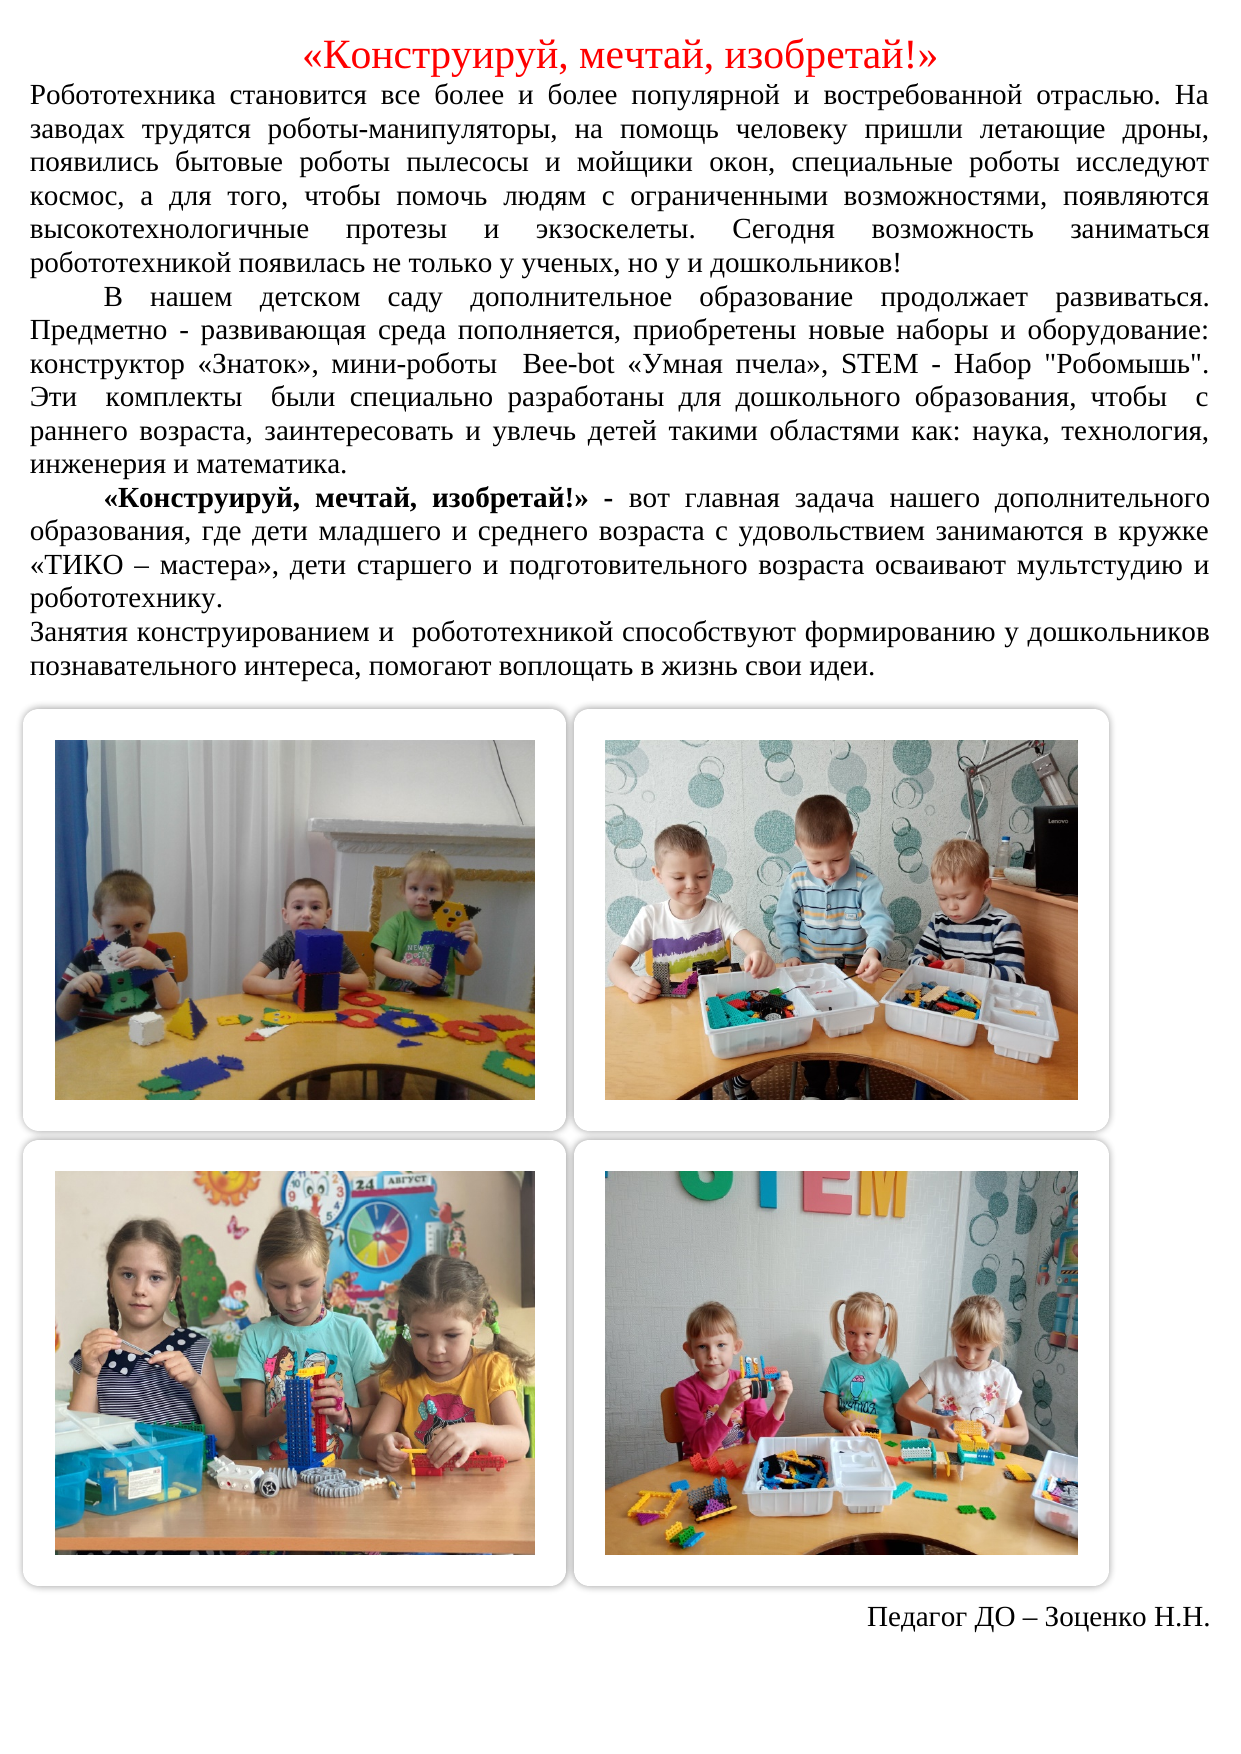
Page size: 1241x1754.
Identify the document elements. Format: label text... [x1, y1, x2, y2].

picture [55, 740, 535, 1100]
text Робототехника становится все более и более популярной и востребованной отраслью. На заводах трудятся роботы-манипуляторы, на помощь человеку пришли летающие дроны, появились бытовые роботы пылесосы и мойщики окон, специальные роботы исследуют космос, а для того, чтобы помочь людям с ограниченными возможностями, появляются высокотехнологичные протезы и экзоскелеты. Сегодня возможность заниматься робототехникой появилась не только у ученых, но у и дошкольников! [29, 77, 1211, 279]
table_cell [18, 1574, 569, 1599]
text В нашем детском саду дополнительное образование продолжает развиваться. Предметно - развивающая среда пополняется, приобретены новые наборы и оборудование: конструктор «Знаток», мини-роботы Bee-bot «Умная пчела», STEM - Набор "Робомышь". Эти комплекты были специально разработаны для дошкольного образования, чтобы с раннего возраста, заинтересовать и увлечь детей такими областями как: наука, технология, инженерия и математика. [29, 279, 1211, 480]
table_header [18, 1119, 30, 1143]
picture [55, 1171, 535, 1555]
text Занятия конструированием и робототехникой способствуют формированию у дошкольников познавательного интереса, помогают воплощать в жизнь свои идеи. [29, 614, 1211, 681]
text «Конструируй, мечтай, изобретай!» - вот главная задача нашего дополнительного образования, где дети младшего и среднего возраста с удовольствием занимаются в кружке «ТИКО – мастера», дети старшего и подготовительного возраста осваивают мультстудию и робототехнику. [29, 480, 1211, 614]
table_header [569, 1127, 580, 1143]
picture [605, 1171, 1078, 1555]
text «Конструируй, мечтай, изобретай!» [29, 29, 1211, 77]
table_header [561, 1127, 569, 1143]
table_header [1103, 1123, 1113, 1143]
table_cell [569, 1579, 1113, 1599]
picture [605, 740, 1078, 1100]
text Педагог ДО – Зоценко Н.Н. [29, 1599, 1211, 1632]
